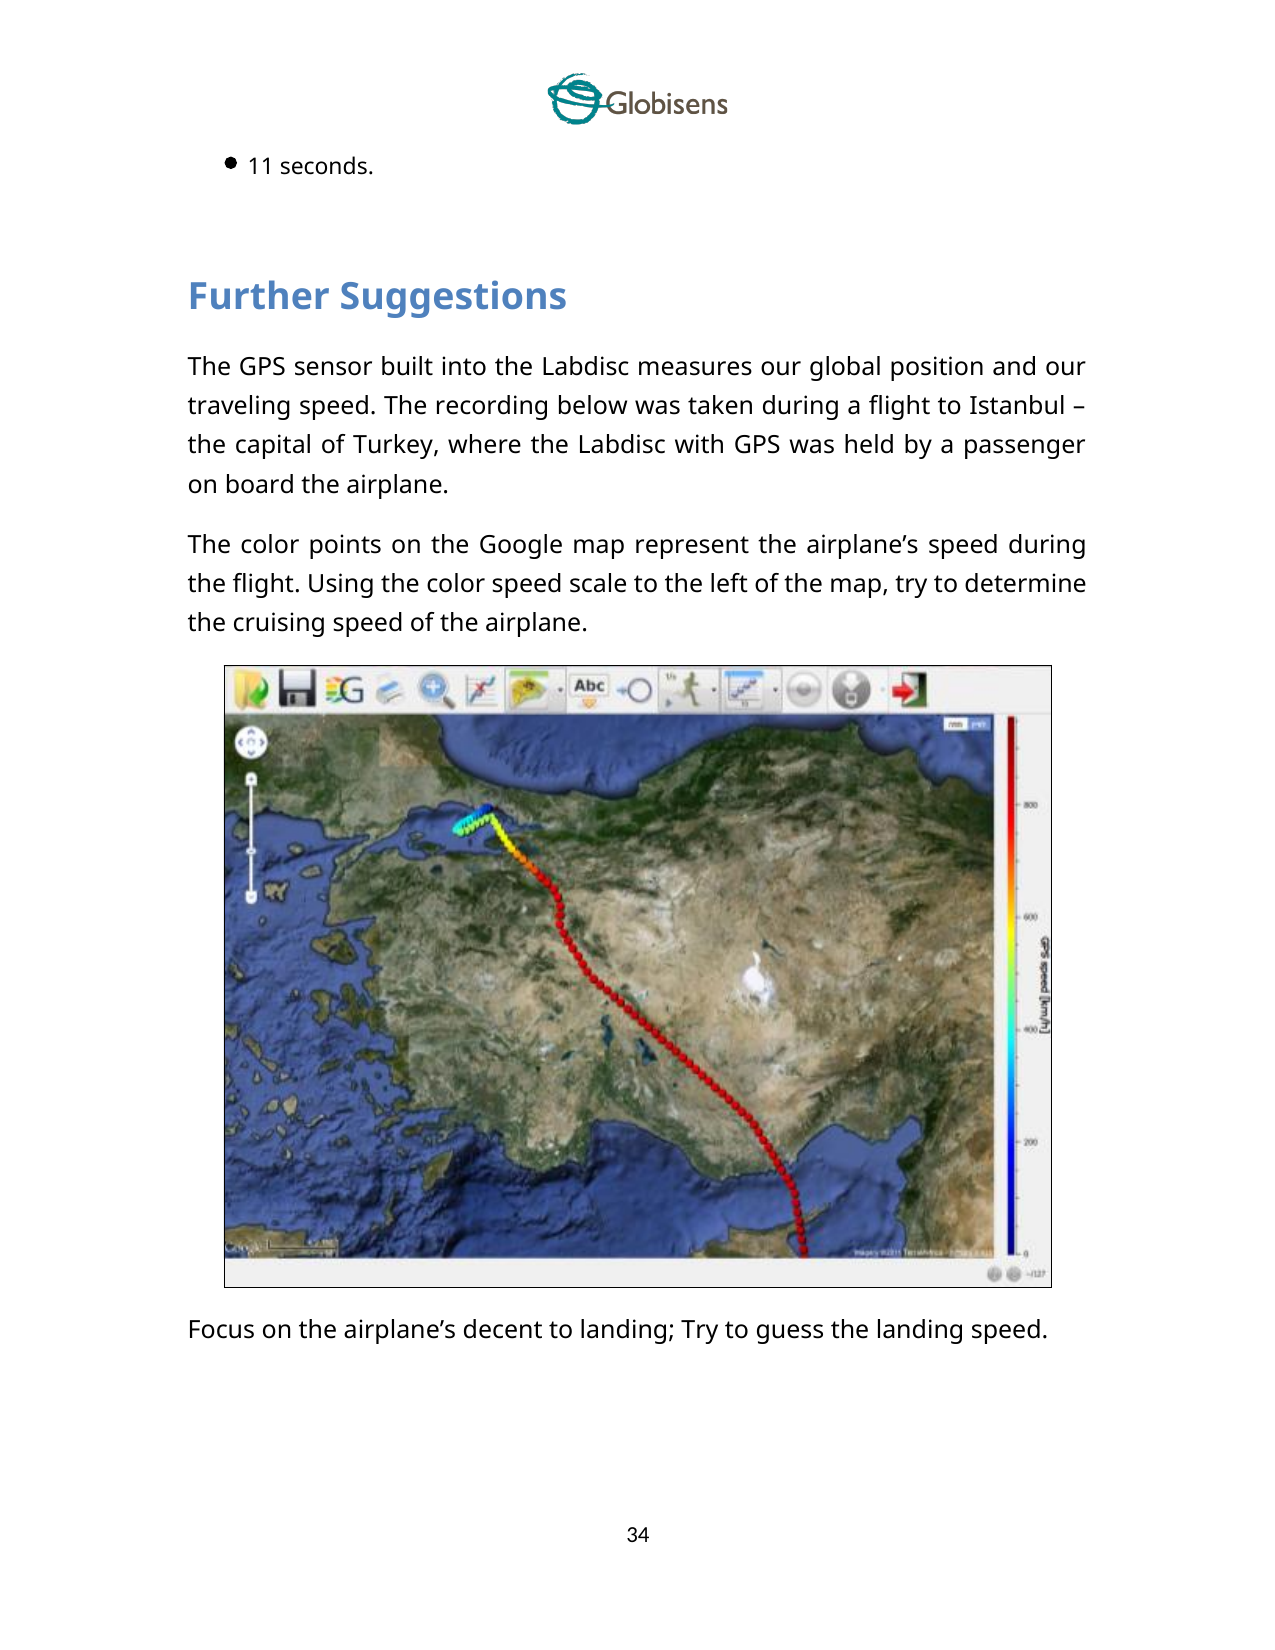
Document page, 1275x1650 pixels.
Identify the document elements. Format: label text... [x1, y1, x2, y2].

text The GPS sensor built into the Labdisc measures our global position and our traveling speed. The recording below was taken during a flight to Istanbul – the capital of Turkey, where the Labdisc with GPS was held by a passenger on board the airplane. [187, 349, 1087, 500]
picture [225, 666, 1051, 1287]
list Further Suggestions [187, 269, 1087, 320]
text Focus on the airplane’s decent to landing; Try to guess the landing speed. [187, 1312, 1087, 1346]
list 11 seconds. [225, 150, 1087, 182]
text The color points on the Google map represent the airplane’s speed during the flight. Using the color speed scale to the left of the map, try to determine the cruising speed of the airplane. [187, 526, 1087, 639]
picture [547, 73, 728, 125]
